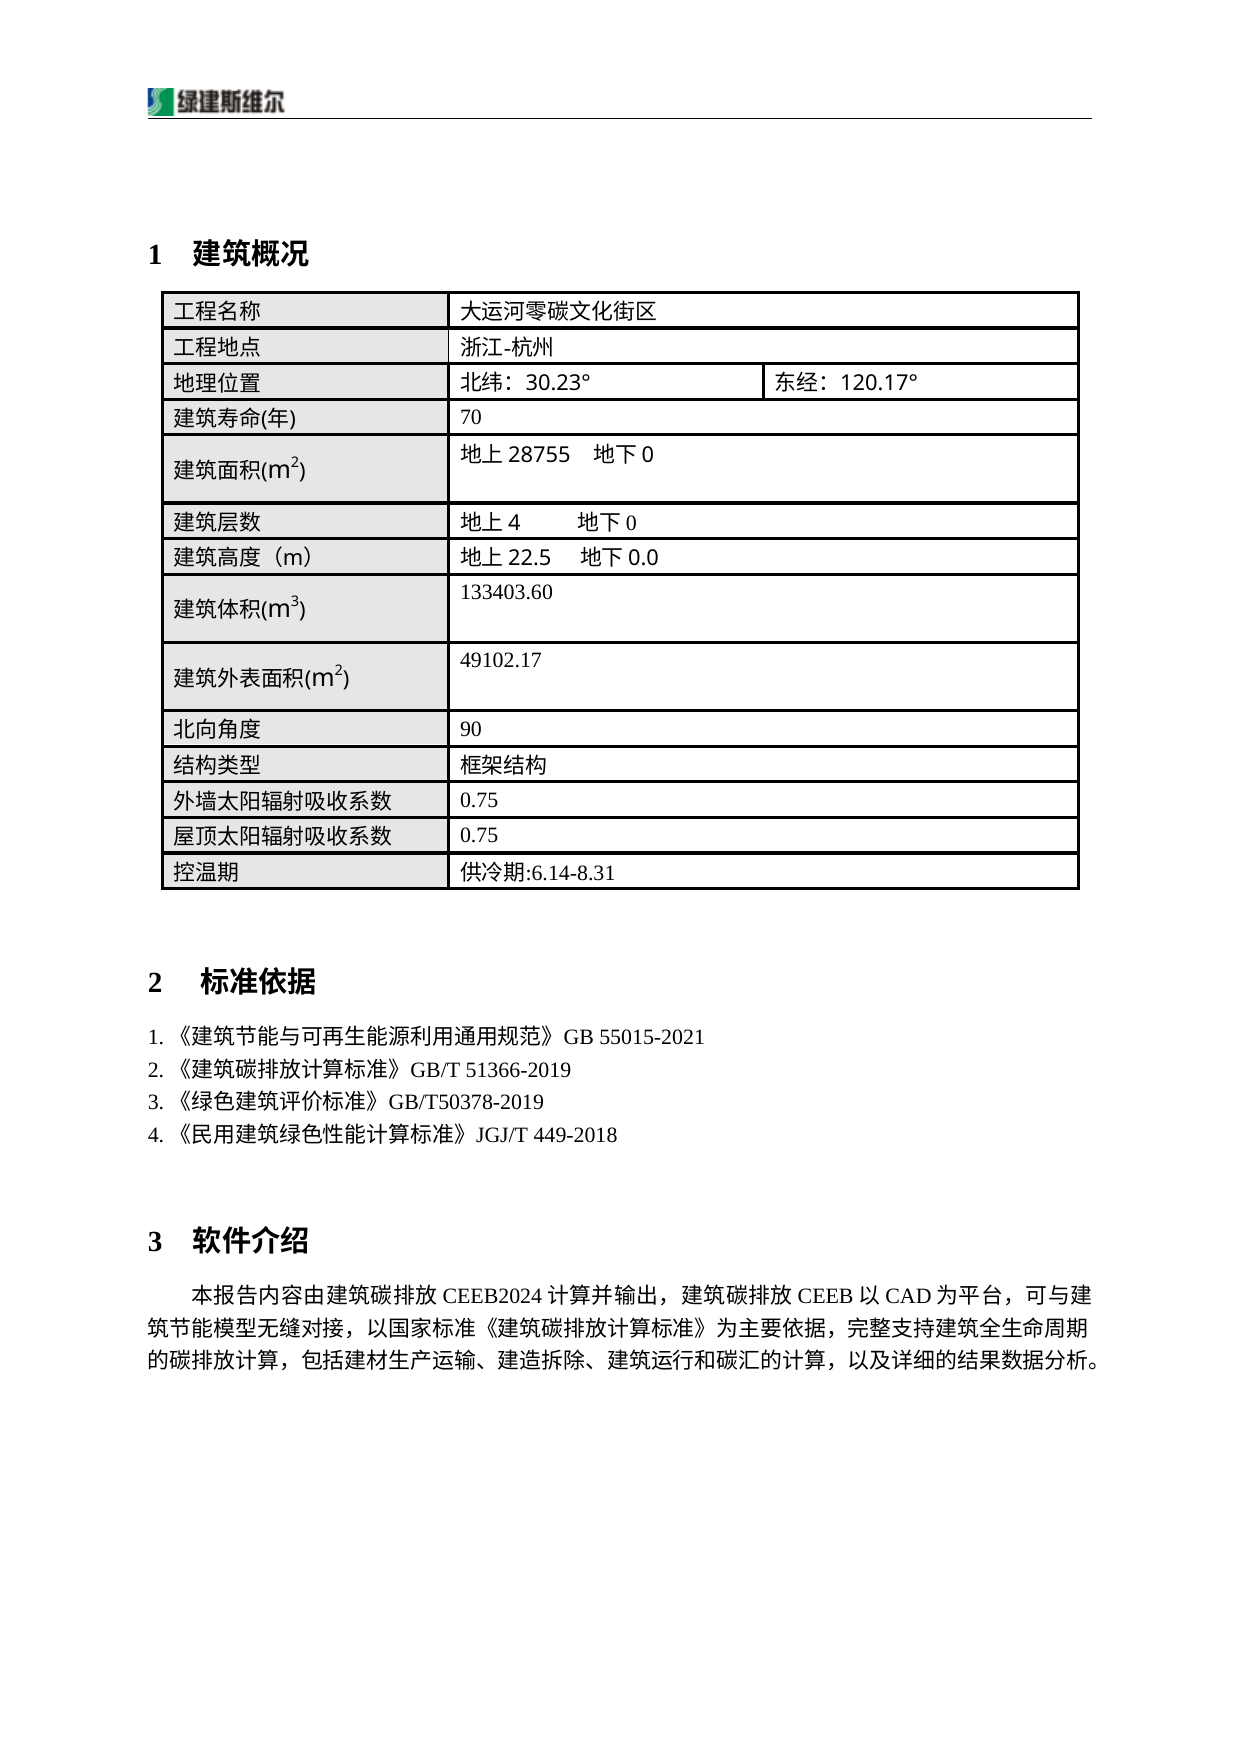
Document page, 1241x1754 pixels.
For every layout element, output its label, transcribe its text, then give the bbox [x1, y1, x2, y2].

table_cell 建筑外表面积(m2) [164, 644, 447, 709]
table_header 工程名称 [164, 294, 447, 326]
table_cell 建筑高度（m） [164, 540, 447, 573]
table_cell 70 [450, 401, 1077, 433]
text 1. 《建筑节能与可再生能源利用通用规范》GB 55015-2021 [148, 1019, 1092, 1051]
table_cell 133403.60 [450, 576, 1077, 641]
table_cell 控温期 [164, 855, 447, 887]
subtitle 软件介绍 [148, 1206, 1092, 1271]
table_cell 地上28755 地下0 [450, 436, 1077, 501]
table_cell 浙江-杭州 [449, 330, 1077, 362]
table_header 大运河零碳文化街区 [450, 294, 1077, 326]
table_cell 建筑体积(m3) [164, 576, 447, 641]
table_cell 东经：120.17° [765, 365, 1077, 398]
text 4. 《民用建筑绿色性能计算标准》JGJ/T 449-2018 [148, 1116, 1092, 1149]
subtitle 建筑概况 [148, 219, 1092, 284]
table_cell 90 [450, 712, 1077, 744]
table_cell 建筑寿命(年) [164, 401, 447, 433]
table_cell 49102.17 [450, 644, 1077, 709]
table_cell 0.75 [450, 783, 1077, 816]
table_cell 北向角度 [164, 712, 447, 744]
table_cell 地理位置 [164, 365, 447, 398]
table_cell 外墙太阳辐射吸收系数 [164, 783, 447, 816]
table_cell 框架结构 [450, 748, 1077, 780]
table_cell 建筑层数 [164, 505, 447, 537]
table_cell 工程地点 [164, 330, 448, 362]
table_cell 建筑面积(m2) [164, 436, 447, 501]
table_cell 北纬：30.23° [450, 365, 762, 398]
table_cell 结构类型 [164, 748, 447, 780]
table_cell 供冷期:6.14-8.31 [450, 855, 1077, 887]
table_cell 0.75 [450, 819, 1077, 851]
text 2. 《建筑碳排放计算标准》GB/T 51366-2019 [148, 1051, 1092, 1084]
table_cell 屋顶太阳辐射吸收系数 [164, 819, 447, 851]
picture [147, 88, 288, 116]
text 3. 《绿色建筑评价标准》GB/T50378-2019 [148, 1084, 1092, 1116]
subtitle 标准依据 [148, 948, 1092, 1013]
table_cell 地上4 地下0 [450, 505, 1077, 537]
table_cell 地上22.5 地下0.0 [450, 540, 1077, 573]
text 本报告内容由建筑碳排放CEEB2024计算并输出，建筑碳排放CEEB以CAD为平台，可与建筑节能模型无缝对接，以国家标准《建筑碳排放计算标准》为主要依据，完整支持建筑全生命周期的碳排放计算，包括建材生产运输、建造拆除、建筑运行和碳汇的计算，以及详细的结果数据分析。 [148, 1278, 1092, 1375]
